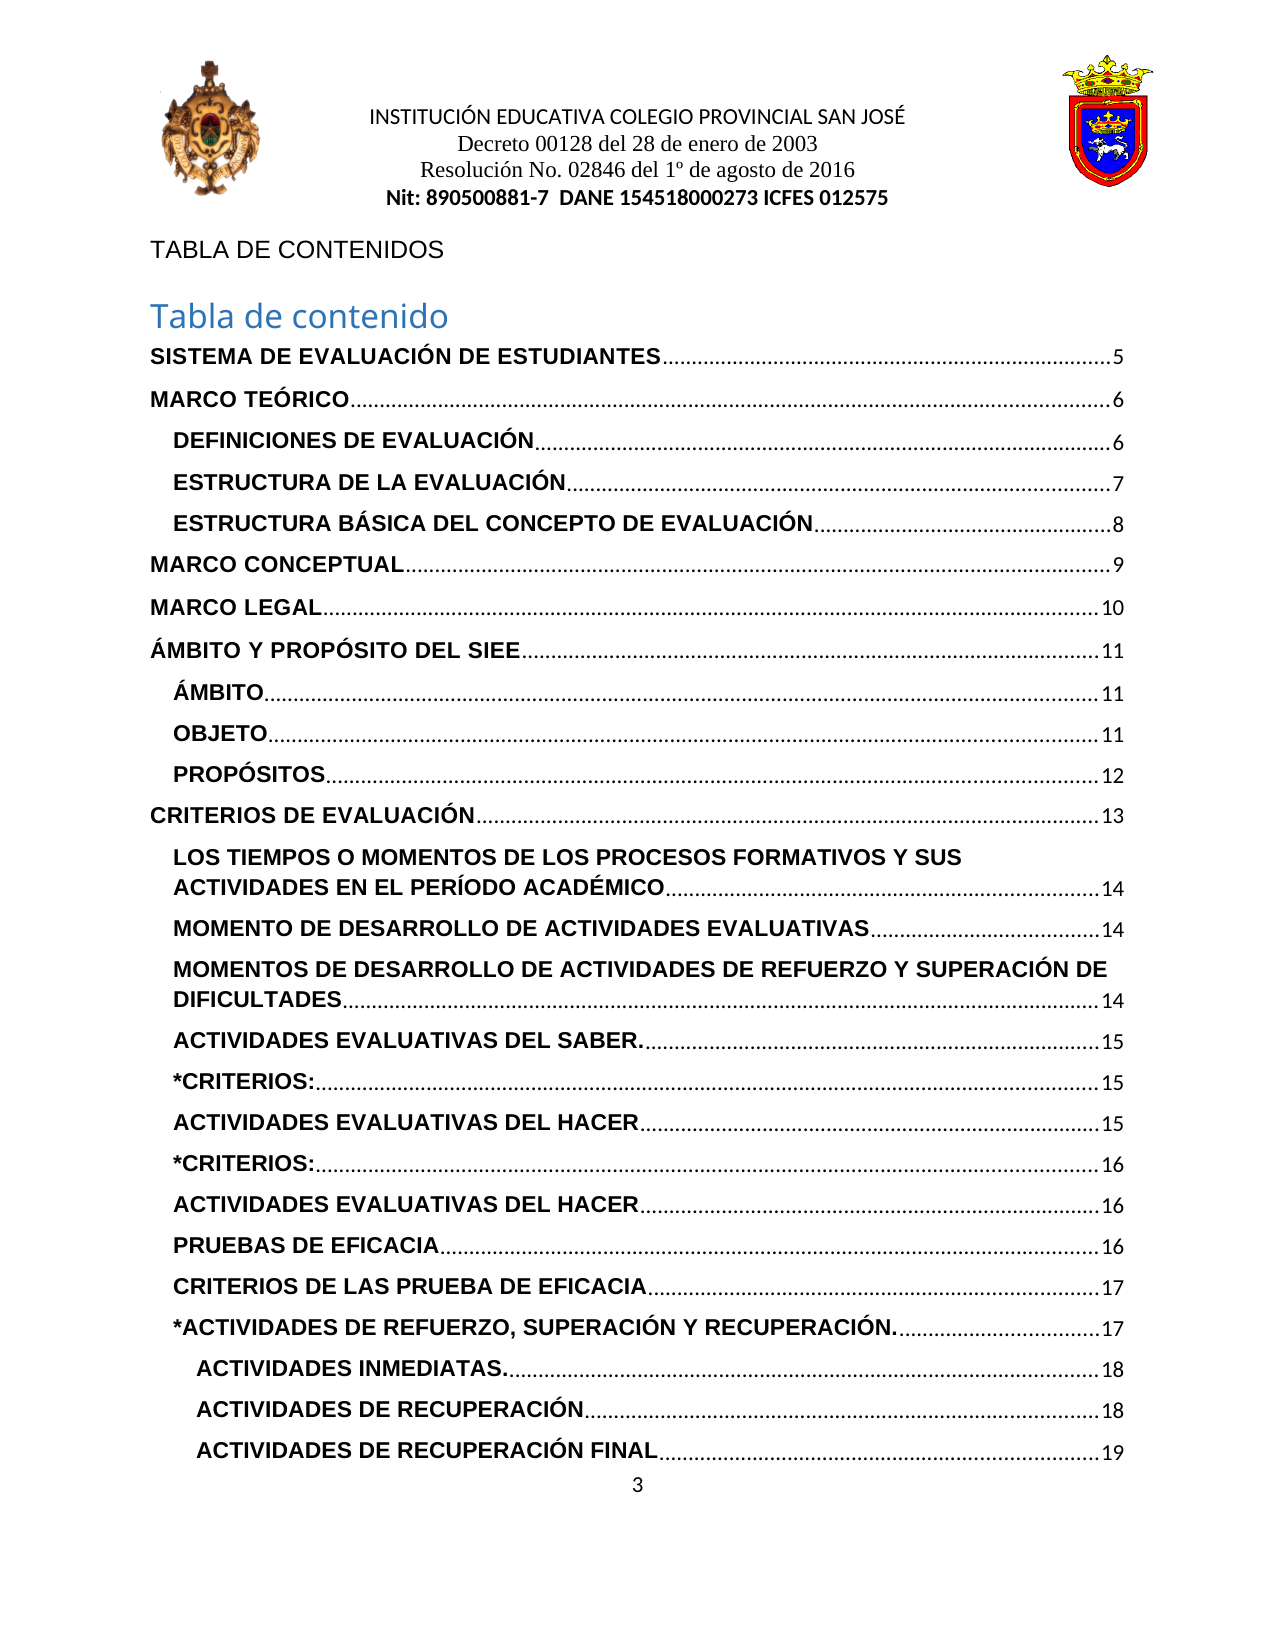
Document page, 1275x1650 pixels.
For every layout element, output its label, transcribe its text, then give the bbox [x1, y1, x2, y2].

text TABLA DE CONTENIDOS [150, 235, 1125, 264]
picture [1057, 53, 1160, 191]
picture [127, 51, 294, 202]
